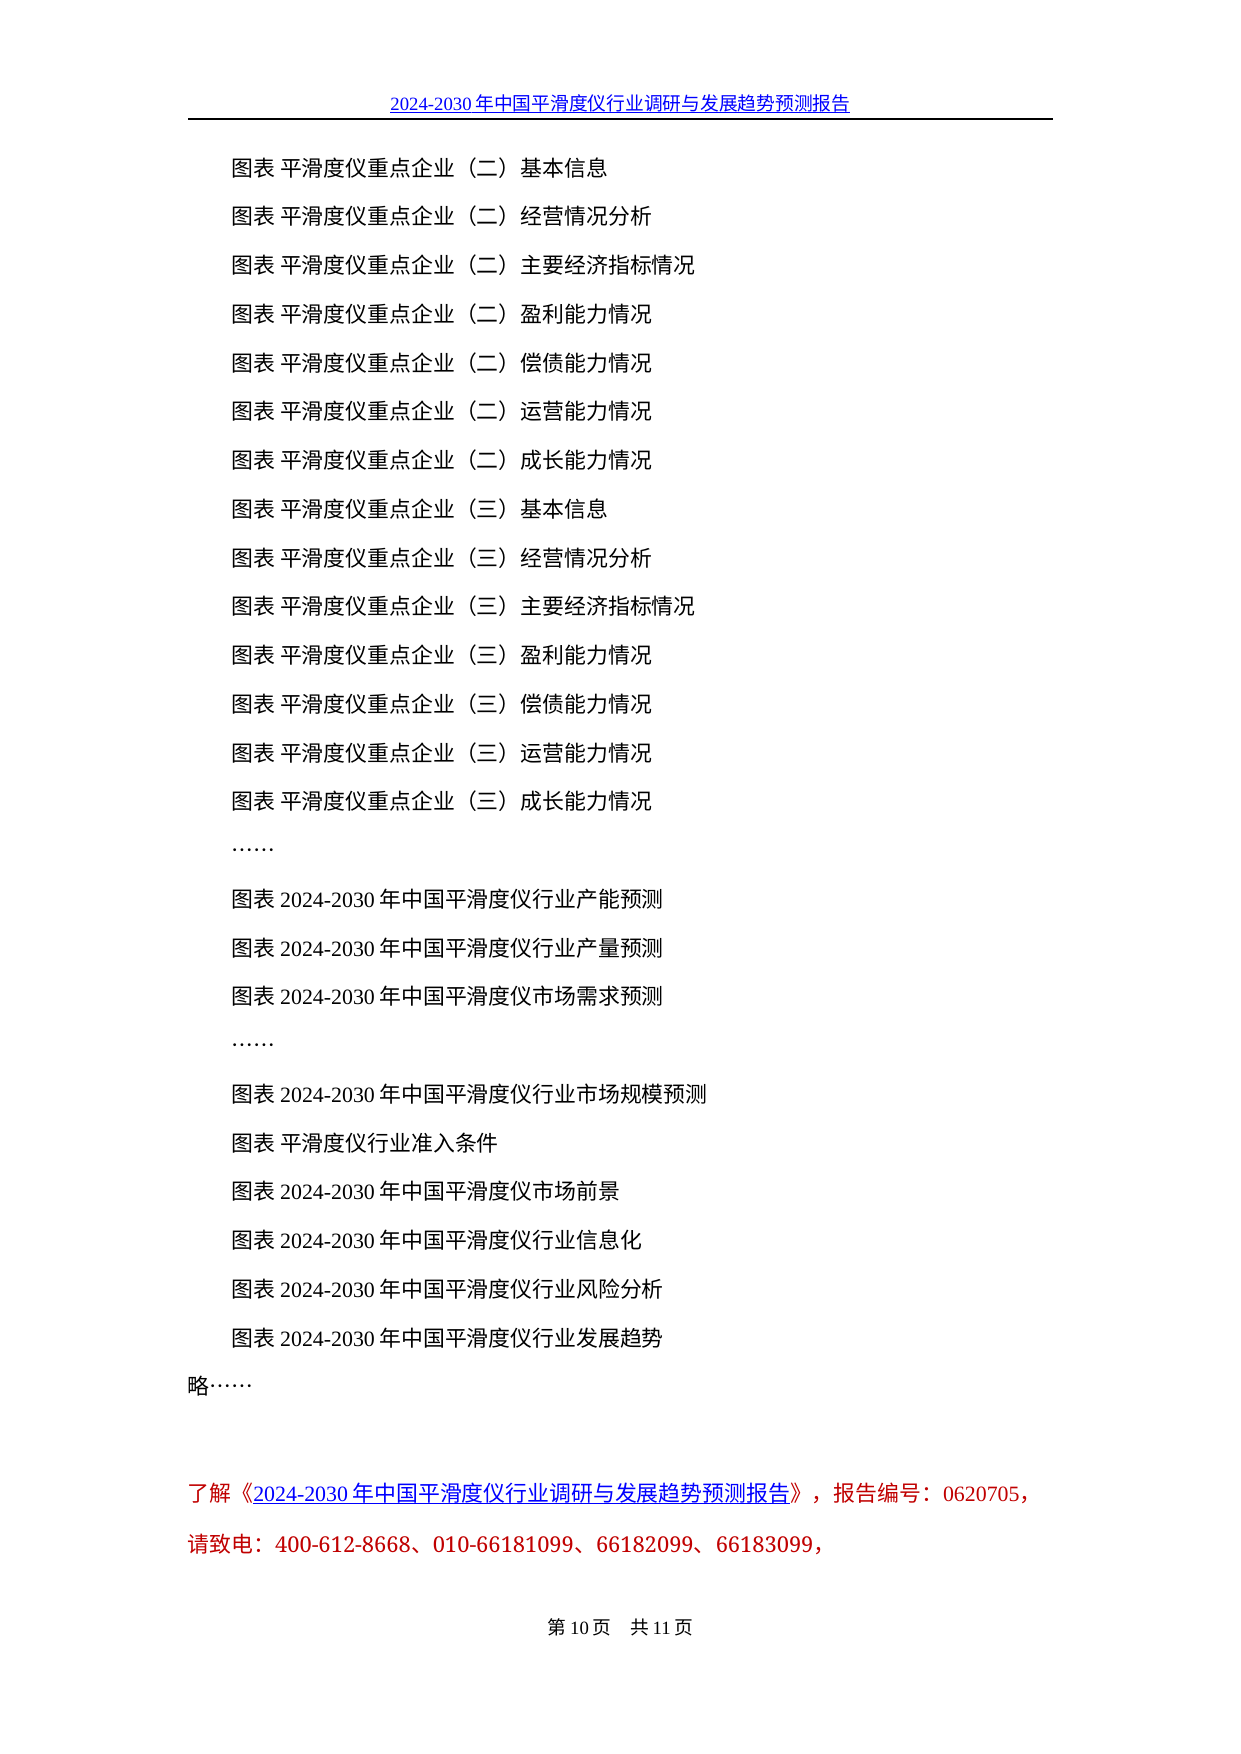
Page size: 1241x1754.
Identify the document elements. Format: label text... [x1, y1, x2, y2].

text 请致电：400-612-8668、010-66181099、66182099、66183099， [187, 1527, 1053, 1559]
text 了解《2024-2030年中国平滑度仪行业调研与发展趋势预测报告》，报告编号：0620705， [187, 1475, 1053, 1508]
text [187, 150, 1053, 1401]
